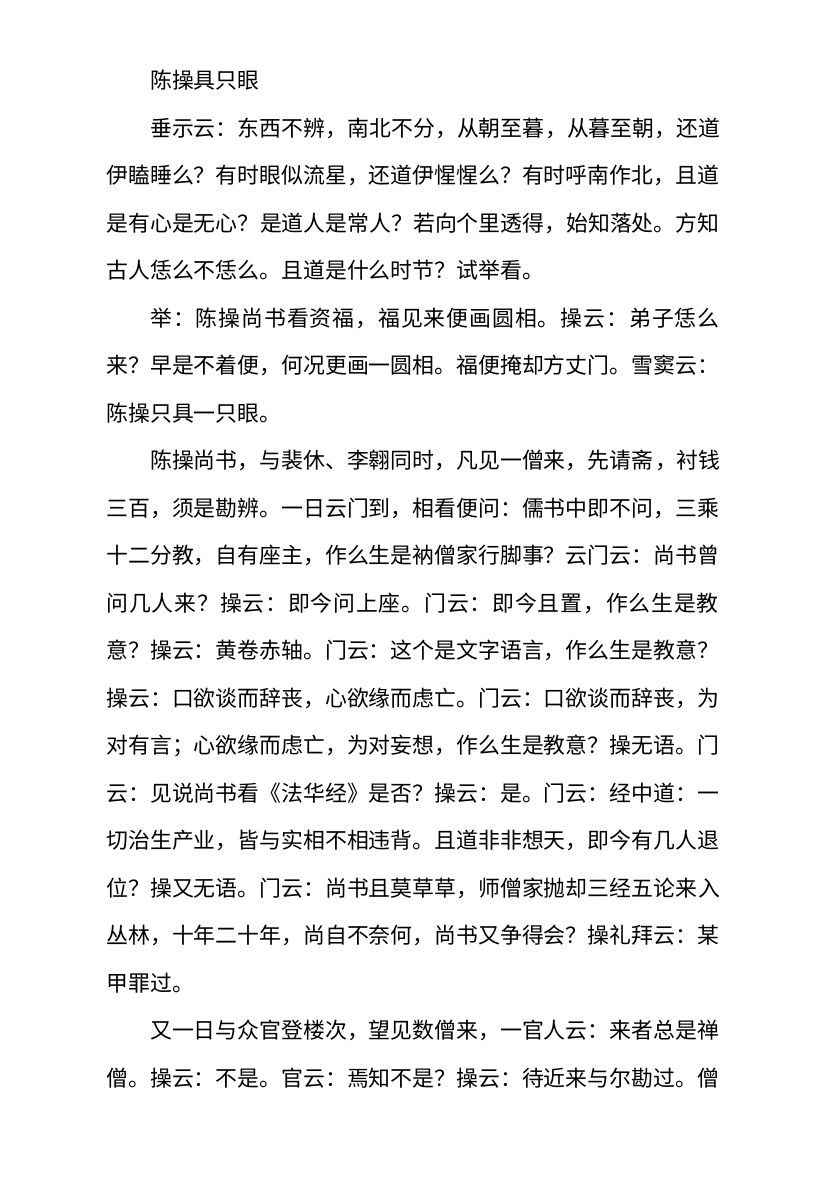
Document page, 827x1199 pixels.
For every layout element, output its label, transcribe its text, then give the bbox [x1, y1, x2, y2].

text 陈操具只眼 [106, 63, 721, 95]
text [106, 1013, 721, 1092]
text 陈操尚书，与裴休、李翱同时，凡见一僧来，先请斋，衬钱三百，须是勘辨。一日云门到，相看便问：儒书中即不问，三乘十二分教，自有座主，作么生是衲僧家行脚事？云门云：尚书曾问几人来？操云：即今问上座。门云：即今且置，作么生是教意？操云：黄卷赤轴。门云：这个是文字语言，作么生是教意？操云：口欲谈而辞丧，心欲缘而虑亡。门云：口欲谈而辞丧，为对有言；心欲缘而虑亡，为对妄想，作么生是教意？操无语。门云：见说尚书看《法华经》是否？操云：是。门云：经中道：一切治生产业，皆与实相不相违背。且道非非想天，即今有几人退位？操又无语。门云：尚书且莫草草，师僧家抛却三经五论来入丛林，十年二十年，尚自不奈何，尚书又争得会？操礼拜云：某甲罪过。 [106, 443, 721, 997]
text 垂示云：东西不辨，南北不分，从朝至暮，从暮至朝，还道伊瞌睡么？有时眼似流星，还道伊惺惺么？有时呼南作北，且道是有心是无心？是道人是常人？若向个里透得，始知落处。方知古人恁么不恁么。且道是什么时节？试举看。 [106, 111, 721, 285]
text 举：陈操尚书看资福，福见来便画圆相。操云：弟子恁么来？早是不着便，何况更画一圆相。福便掩却方丈门。雪窦云：陈操只具一只眼。 [106, 301, 721, 427]
